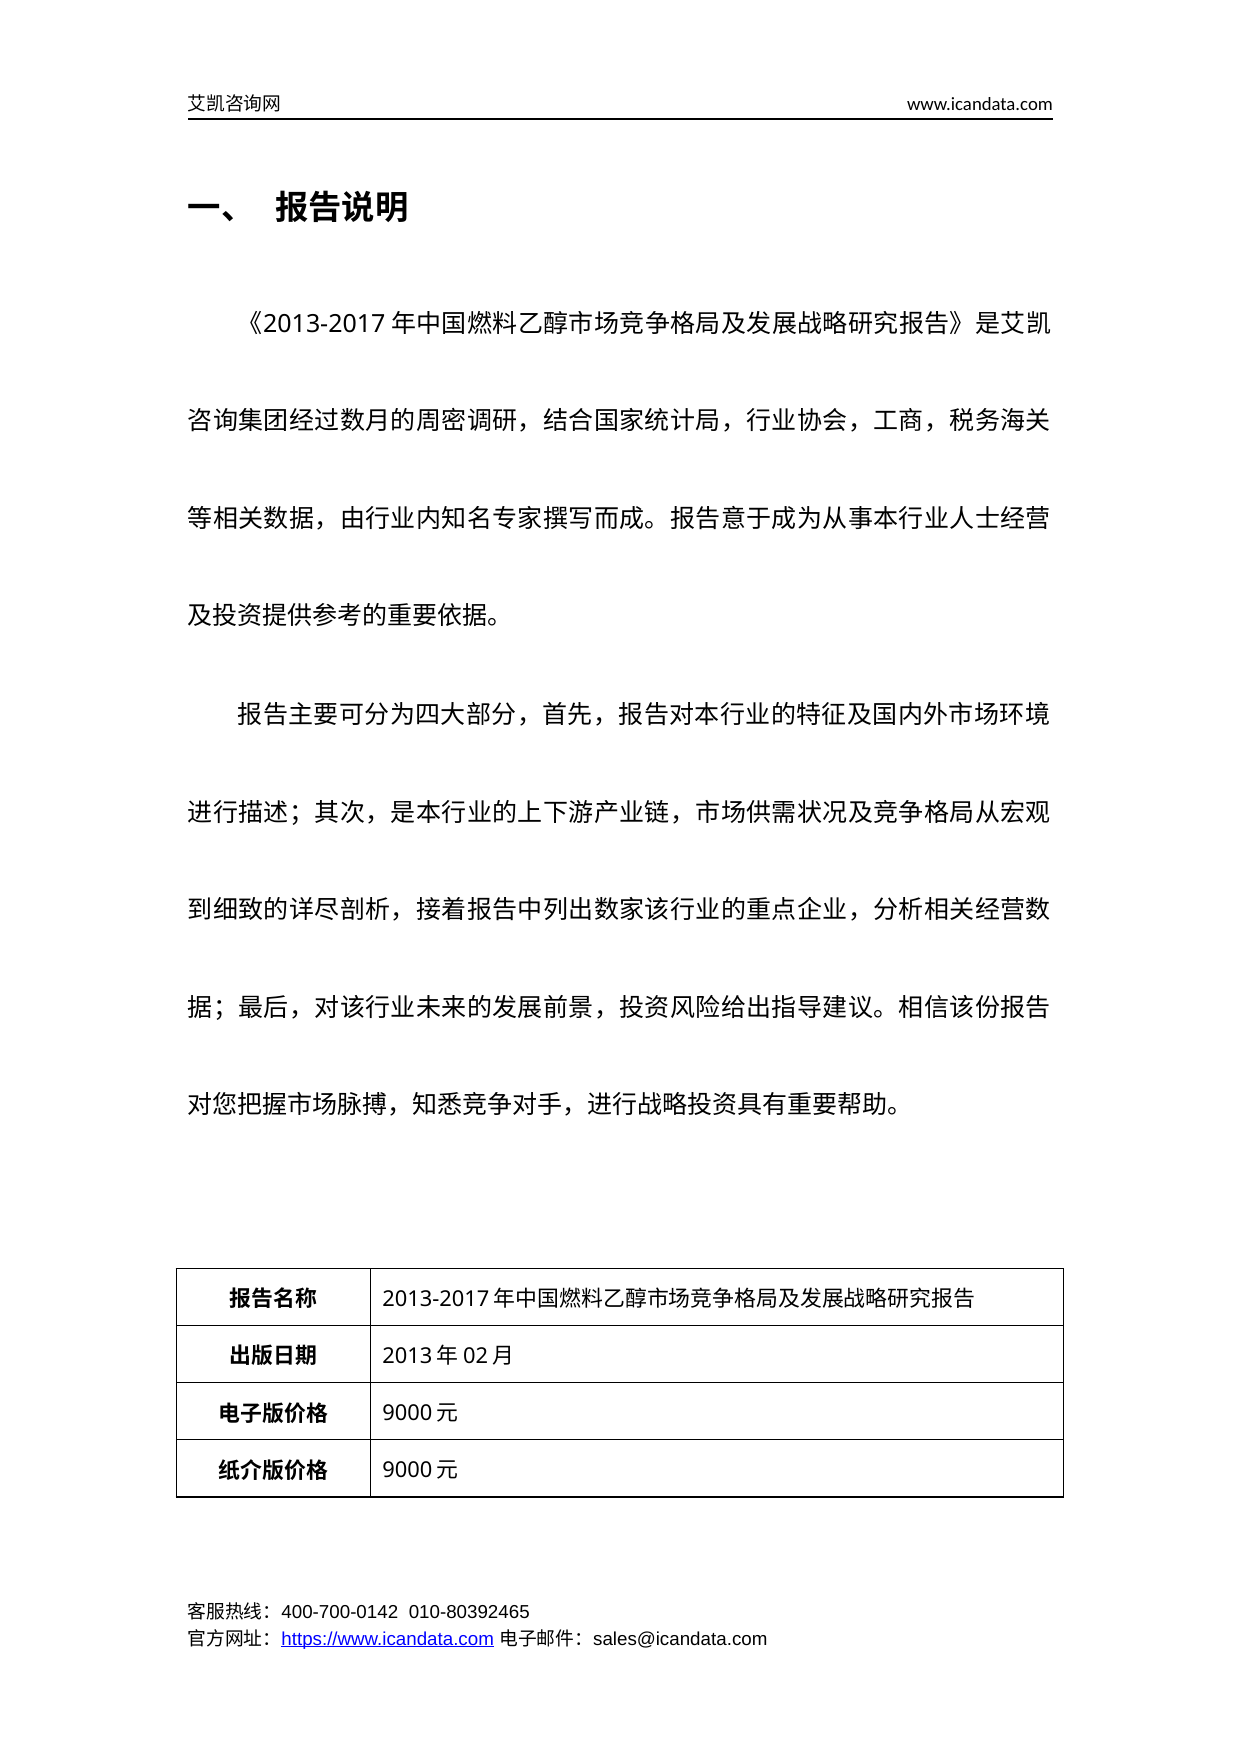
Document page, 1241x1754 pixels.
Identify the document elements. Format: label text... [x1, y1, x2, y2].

table_cell 9000元 [371, 1440, 1063, 1496]
subtitle 报告说明 [187, 172, 1053, 237]
table_header 2013-2017年中国燃料乙醇市场竞争格局及发展战略研究报告 [371, 1269, 1063, 1325]
table_header 报告名称 [177, 1269, 370, 1325]
table_cell 纸介版价格 [177, 1440, 370, 1496]
table_cell 出版日期 [177, 1326, 370, 1382]
text 《2013-2017年中国燃料乙醇市场竞争格局及发展战略研究报告》是艾凯咨询集团经过数月的周密调研，结合国家统计局，行业协会，工商，税务海关等相关数据，由行业内知名专家撰写而成。报告意于成为从事本行业人士经营及投资提供参考的重要依据。 [187, 289, 1053, 646]
table_cell 电子版价格 [177, 1383, 370, 1439]
table_cell 2013年02月 [371, 1326, 1063, 1382]
table_cell 9000元 [371, 1383, 1063, 1439]
text 报告主要可分为四大部分，首先，报告对本行业的特征及国内外市场环境进行描述；其次，是本行业的上下游产业链，市场供需状况及竞争格局从宏观到细致的详尽剖析，接着报告中列出数家该行业的重点企业，分析相关经营数据；最后，对该行业未来的发展前景，投资风险给出指导建议。相信该份报告对您把握市场脉搏，知悉竞争对手，进行战略投资具有重要帮助。 [187, 681, 1053, 1136]
